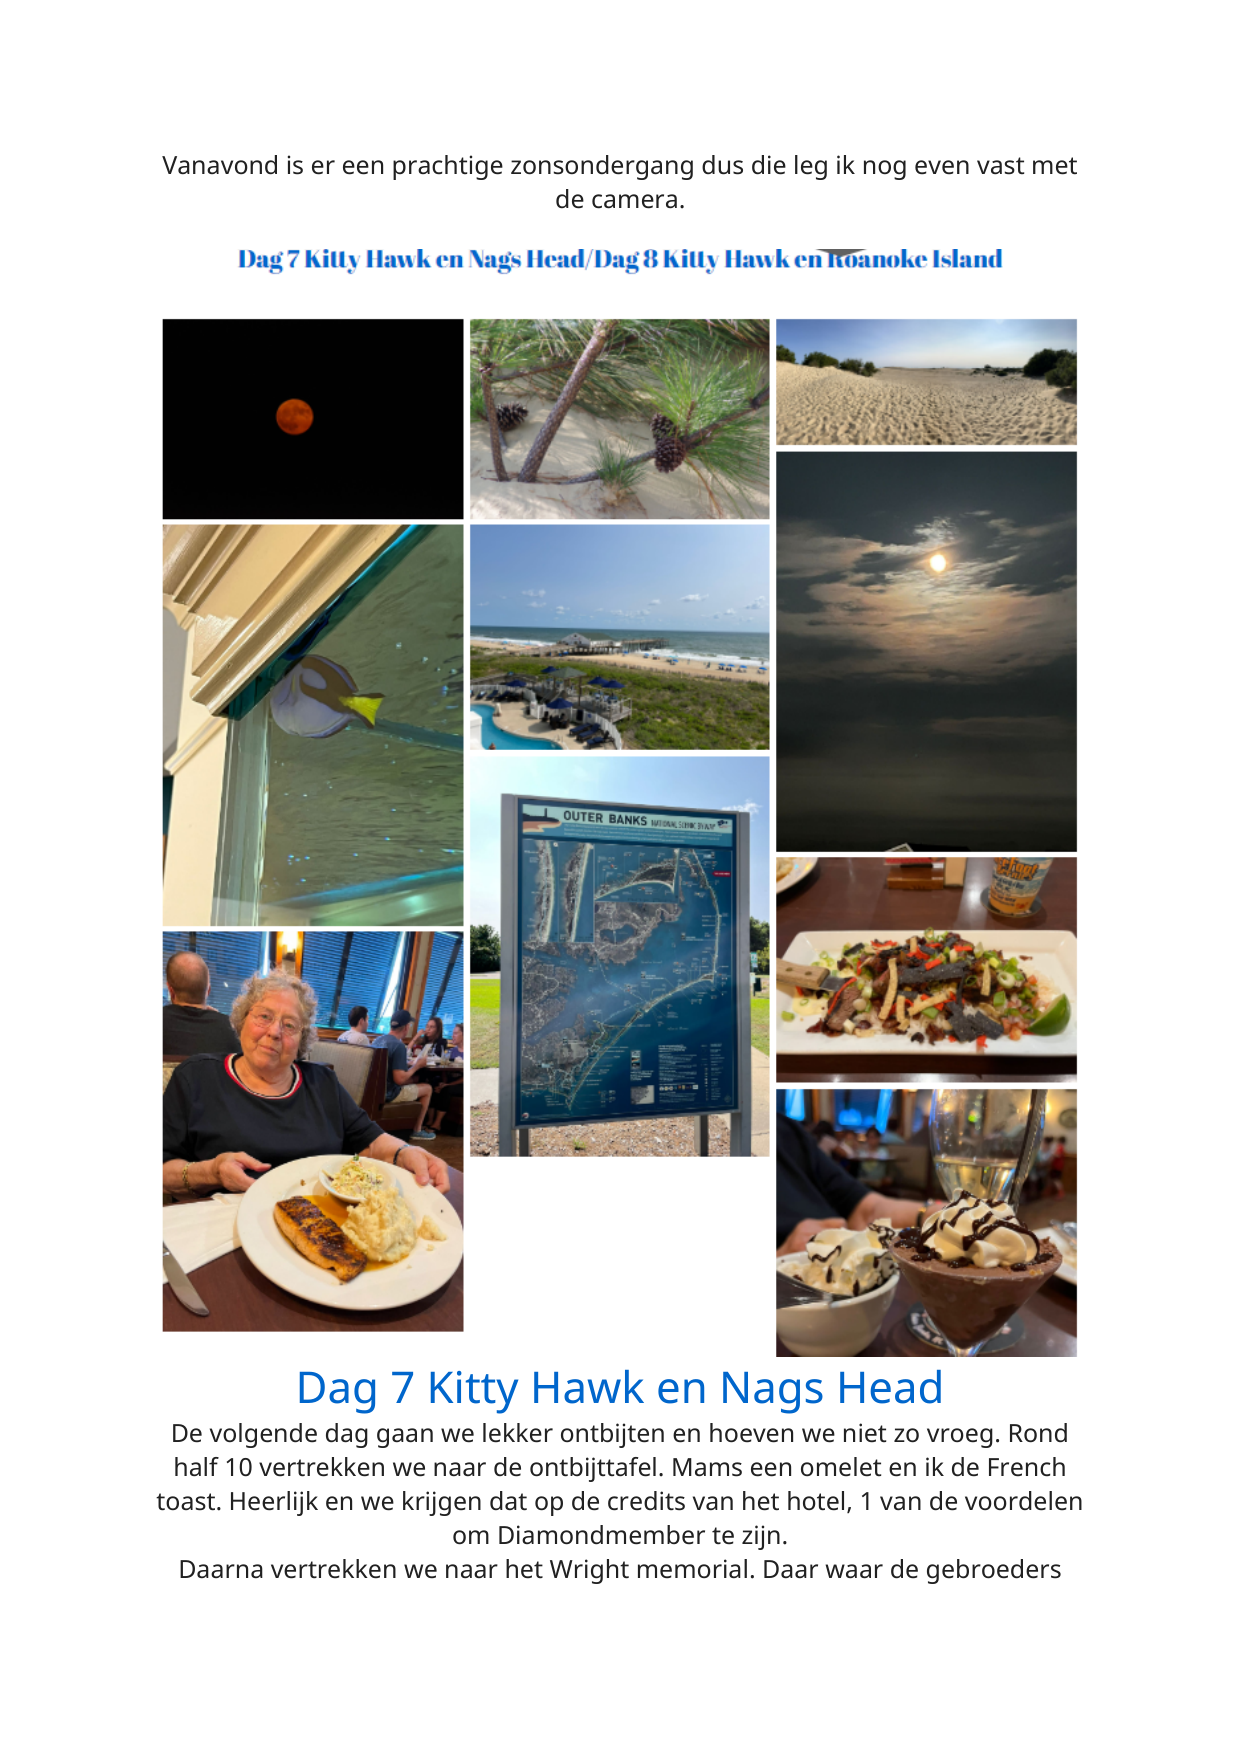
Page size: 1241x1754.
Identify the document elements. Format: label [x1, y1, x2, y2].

text [148, 148, 1093, 249]
text [148, 1357, 1093, 1586]
picture [147, 249, 1093, 1357]
